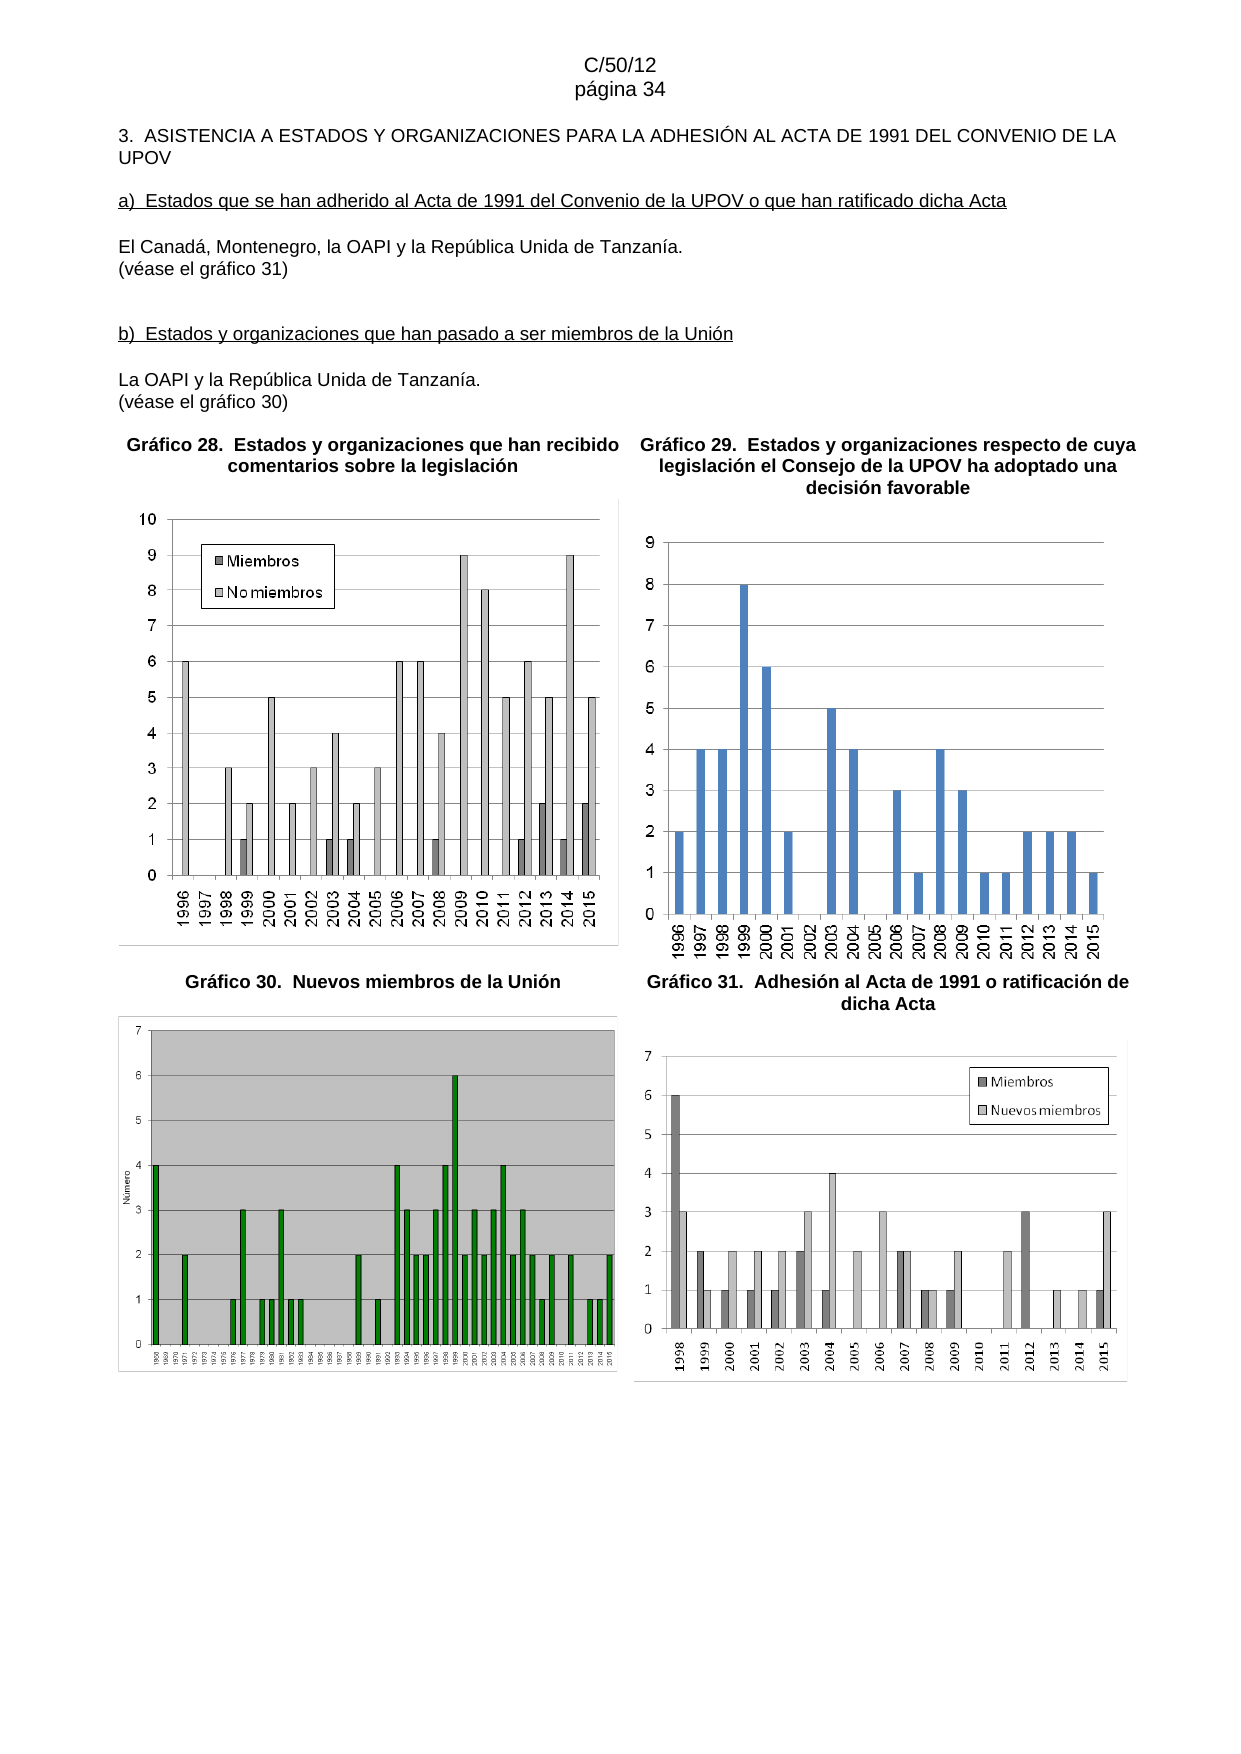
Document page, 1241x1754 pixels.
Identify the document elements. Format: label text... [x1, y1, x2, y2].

picture [118, 498, 619, 946]
table_header Gráfico 29. Estados y organizaciones respecto de cuya legislación el Consejo de la UPOV ha adoptado una decisión favorable [630, 434, 1146, 971]
subtitle b) Estados y organizaciones que han pasado a ser miembros de la Unión [118, 322, 1122, 344]
text La OAPI y la República Unida de Tanzanía. [118, 369, 1122, 391]
subtitle a) Estados que se han adherido al Acta de 1991 del Convenio de la UPOV o que han ratificado dicha Acta [118, 190, 1122, 211]
text (véase el gráfico 31) [118, 258, 1122, 279]
table_cell Gráfico 30. Nuevos miembros de la Unión [115, 971, 630, 1382]
table_cell Gráfico 31. Adhesión al Acta de 1991 o ratificación de dicha Acta [630, 971, 1146, 1382]
subtitle 3. ASISTENCIA A ESTADOS Y ORGANIZACIONES PARA LA ADHESIÓN AL ACTA DE 1991 DEL CONVENIO DE LA UPOV [118, 125, 1122, 168]
picture [118, 1016, 618, 1372]
text El Canadá, Montenegro, la OAPI y la República Unida de Tanzanía. [118, 236, 1122, 258]
picture [633, 1039, 1128, 1382]
text (véase el gráfico 30) [118, 391, 1122, 412]
picture [633, 523, 1123, 971]
table_header Gráfico 28. Estados y organizaciones que han recibido comentarios sobre la legislación [115, 434, 630, 971]
